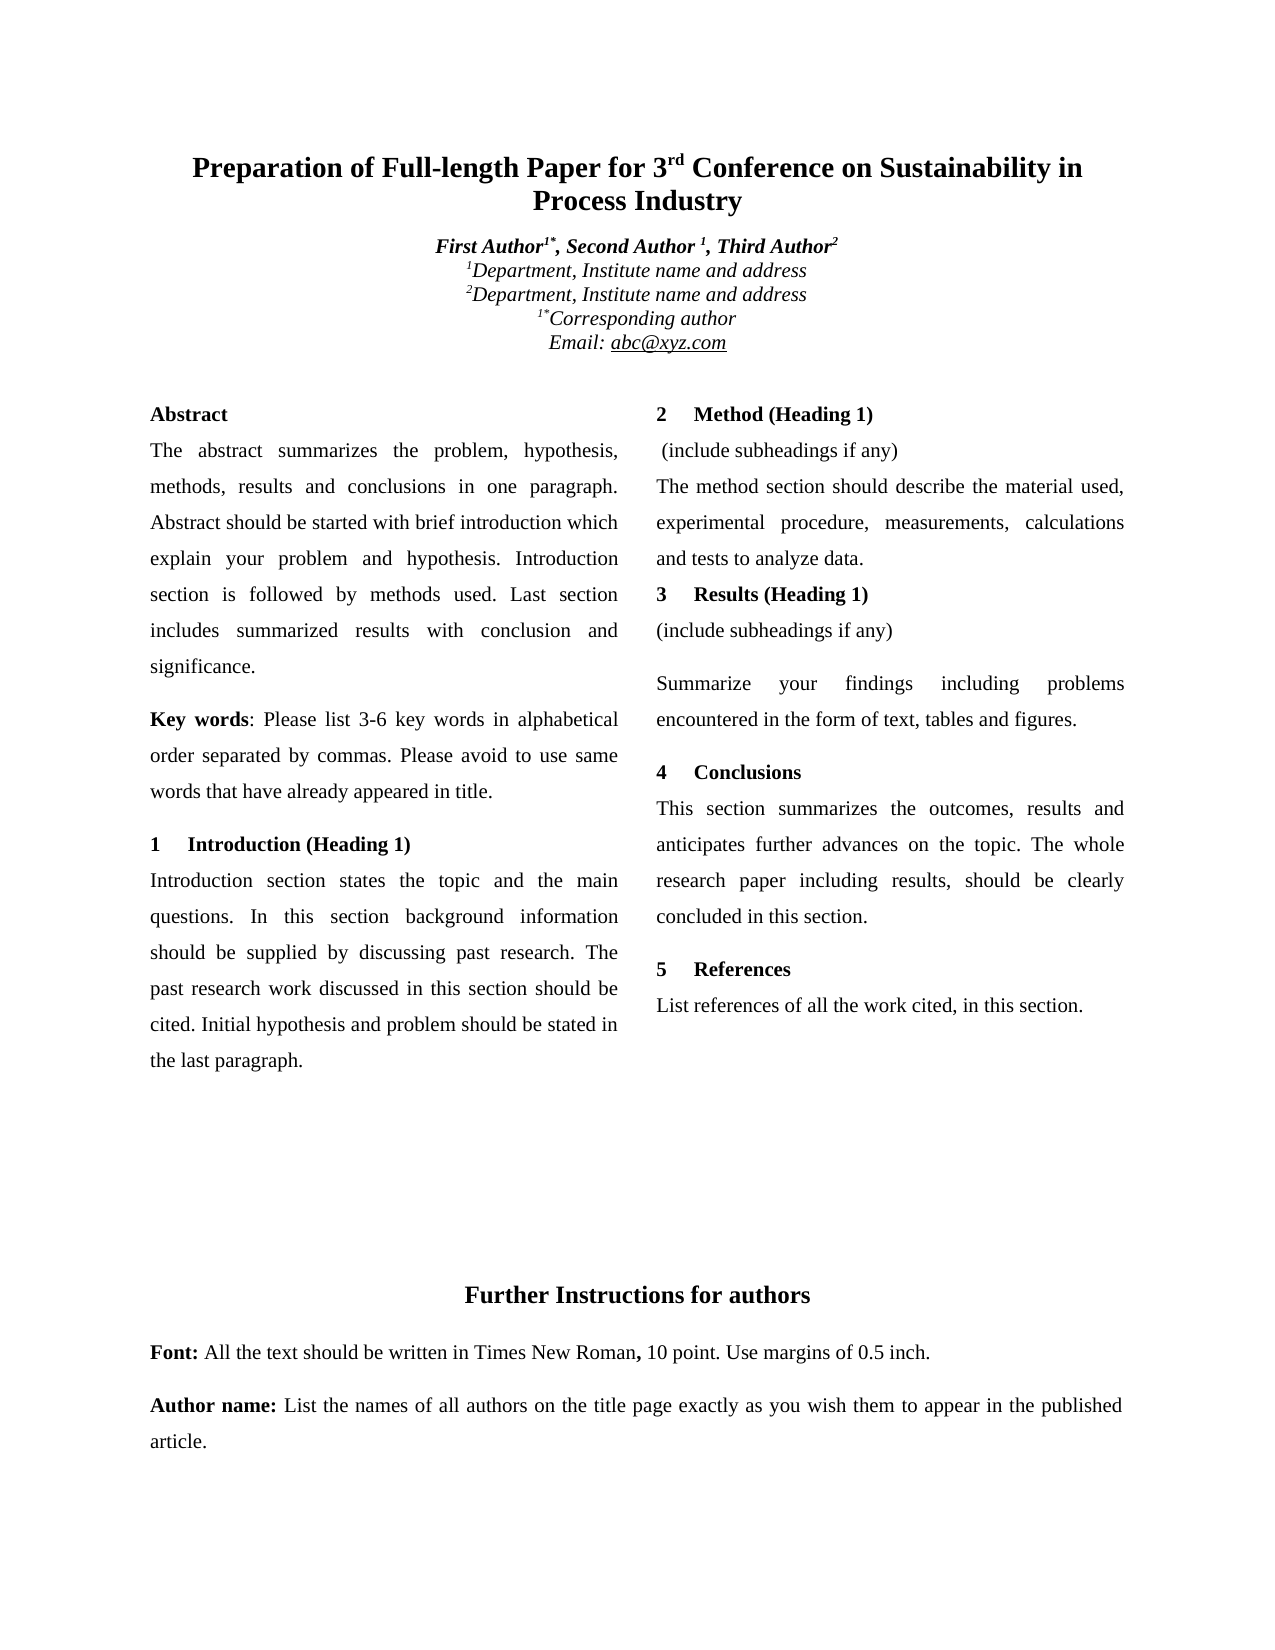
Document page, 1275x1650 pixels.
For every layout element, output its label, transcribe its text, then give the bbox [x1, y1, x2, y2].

text Introduction section states the topic and the main questions. In this section background information should be supplied by discussing past research. The past research work discussed in this section should be cited. Initial hypothesis and problem should be stated in the last paragraph. [150, 868, 619, 1072]
text Key words: Please list 3-6 key words in alphabetical order separated by commas. Please avoid to use same words that have already appeared in title. [150, 707, 619, 803]
text Email: abc@xyz.com [150, 330, 1125, 354]
text Preparation of Full-length Paper for 3rd Conference on Sustainability in Process Industry [150, 150, 1125, 217]
text Summarize your findings including problems encountered in the form of text, tables and figures. [656, 671, 1125, 731]
text The method section should describe the material used, experimental procedure, measurements, calculations and tests to analyze data. [656, 474, 1125, 570]
list References [656, 957, 1125, 981]
text First Author1*, Second Author 1, Third Author2 [150, 234, 1125, 258]
list Method (Heading 1) [656, 402, 1125, 426]
text Font: All the text should be written in Times New Roman, 10 point. Use margins of 0.5 inch. [150, 1340, 1125, 1364]
text Further Instructions for authors [150, 1280, 1125, 1309]
list Results (Heading 1) [656, 582, 1125, 606]
text 1*Corresponding author [150, 306, 1125, 330]
text 1Department, Institute name and address [150, 258, 1125, 282]
list Introduction (Heading 1) [150, 832, 619, 856]
text Abstract [150, 402, 619, 426]
text 2Department, Institute name and address [150, 282, 1125, 306]
text (include subheadings if any) [656, 438, 1125, 462]
text The abstract summarizes the problem, hypothesis, methods, results and conclusions in one paragraph. Abstract should be started with brief introduction which explain your problem and hypothesis. Introduction section is followed by methods used. Last section includes summarized results with conclusion and significance. [150, 438, 619, 678]
text List references of all the work cited, in this section. [656, 993, 1125, 1017]
text This section summarizes the outcomes, results and anticipates further advances on the topic. The whole research paper including results, should be clearly concluded in this section. [656, 796, 1125, 928]
text (include subheadings if any) [656, 618, 1125, 642]
text Author name: List the names of all authors on the title page exactly as you wish them to appear in the published article. [150, 1393, 1125, 1453]
list Conclusions [656, 760, 1125, 784]
